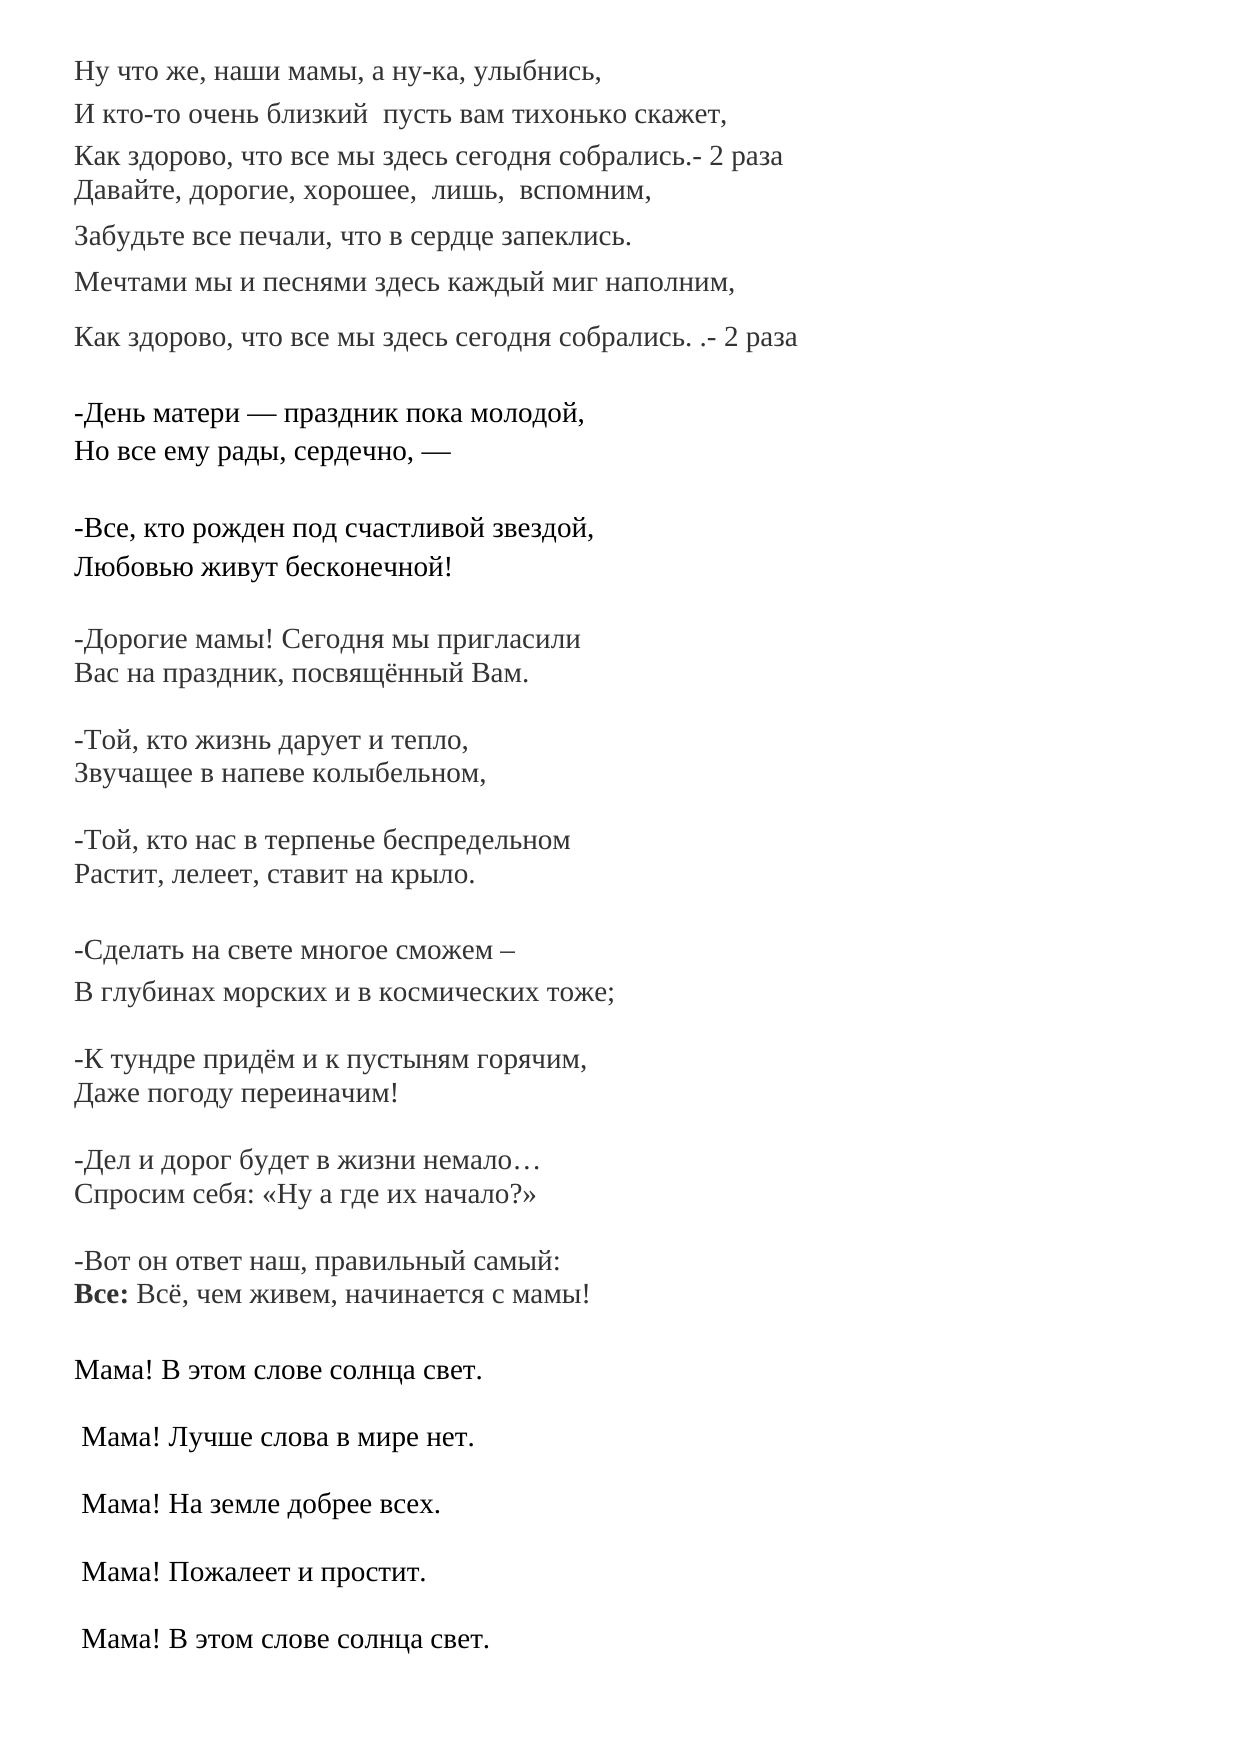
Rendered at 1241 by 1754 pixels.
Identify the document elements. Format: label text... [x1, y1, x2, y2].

text Мечтами мы и песнями здесь каждый миг наполним, [74, 264, 1167, 297]
text Как здорово, что все мы здесь сегодня собрались. .- 2 раза [74, 310, 1167, 352]
text Мама! Пожалеет и простит. [74, 1554, 1167, 1587]
text Мама! Лучше слова в мире нет. [74, 1419, 1167, 1453]
text Забудьте все печали, что в сердце запеклись. [74, 218, 1167, 251]
text -Дорогие мамы! Сегодня мы пригласили Вас на праздник, посвящённый Вам. [74, 621, 1167, 688]
text -Той, кто нас в терпенье беспредельном Растит, лелеет, ставит на крыло. [74, 789, 1167, 889]
text -День матери — праздник пока молодой, Но все ему рады, сердечно, — [74, 395, 1167, 467]
text Мама! В этом слове солнца свет. [74, 1352, 1167, 1386]
text -Сделать на свете многое сможем – В глубинах морских и в космических тоже; [74, 923, 1167, 1008]
text Как здорово, что все мы здесь сегодня собрались.- 2 раза [74, 129, 1167, 172]
text Ну что же, наши мамы, а ну-ка, улыбнись, [74, 44, 1167, 87]
text -К тундре придём и к пустыням горячим, Даже погоду переиначим! [74, 1008, 1167, 1109]
text -Все, кто рожден под счастливой звездой, Любовью живут бесконечной! [74, 511, 1167, 583]
text Мама! На земле добрее всех. [74, 1487, 1167, 1520]
text Давайте, дорогие, хорошее, лишь, вспомним, [74, 172, 1167, 205]
text -Дел и дорог будет в жизни немало… Спросим себя: «Ну а где их начало?» [74, 1142, 1167, 1209]
text -Вот он ответ наш, правильный самый: Все: Всё, чем живем, начинается с мамы! [74, 1209, 1167, 1310]
text И кто-то очень близкий пусть вам тихонько скажет, [74, 87, 1167, 129]
text -Той, кто жизнь дарует и тепло, Звучащее в напеве колыбельном, [74, 688, 1167, 789]
text Мама! В этом слове солнца свет. [74, 1621, 1167, 1654]
